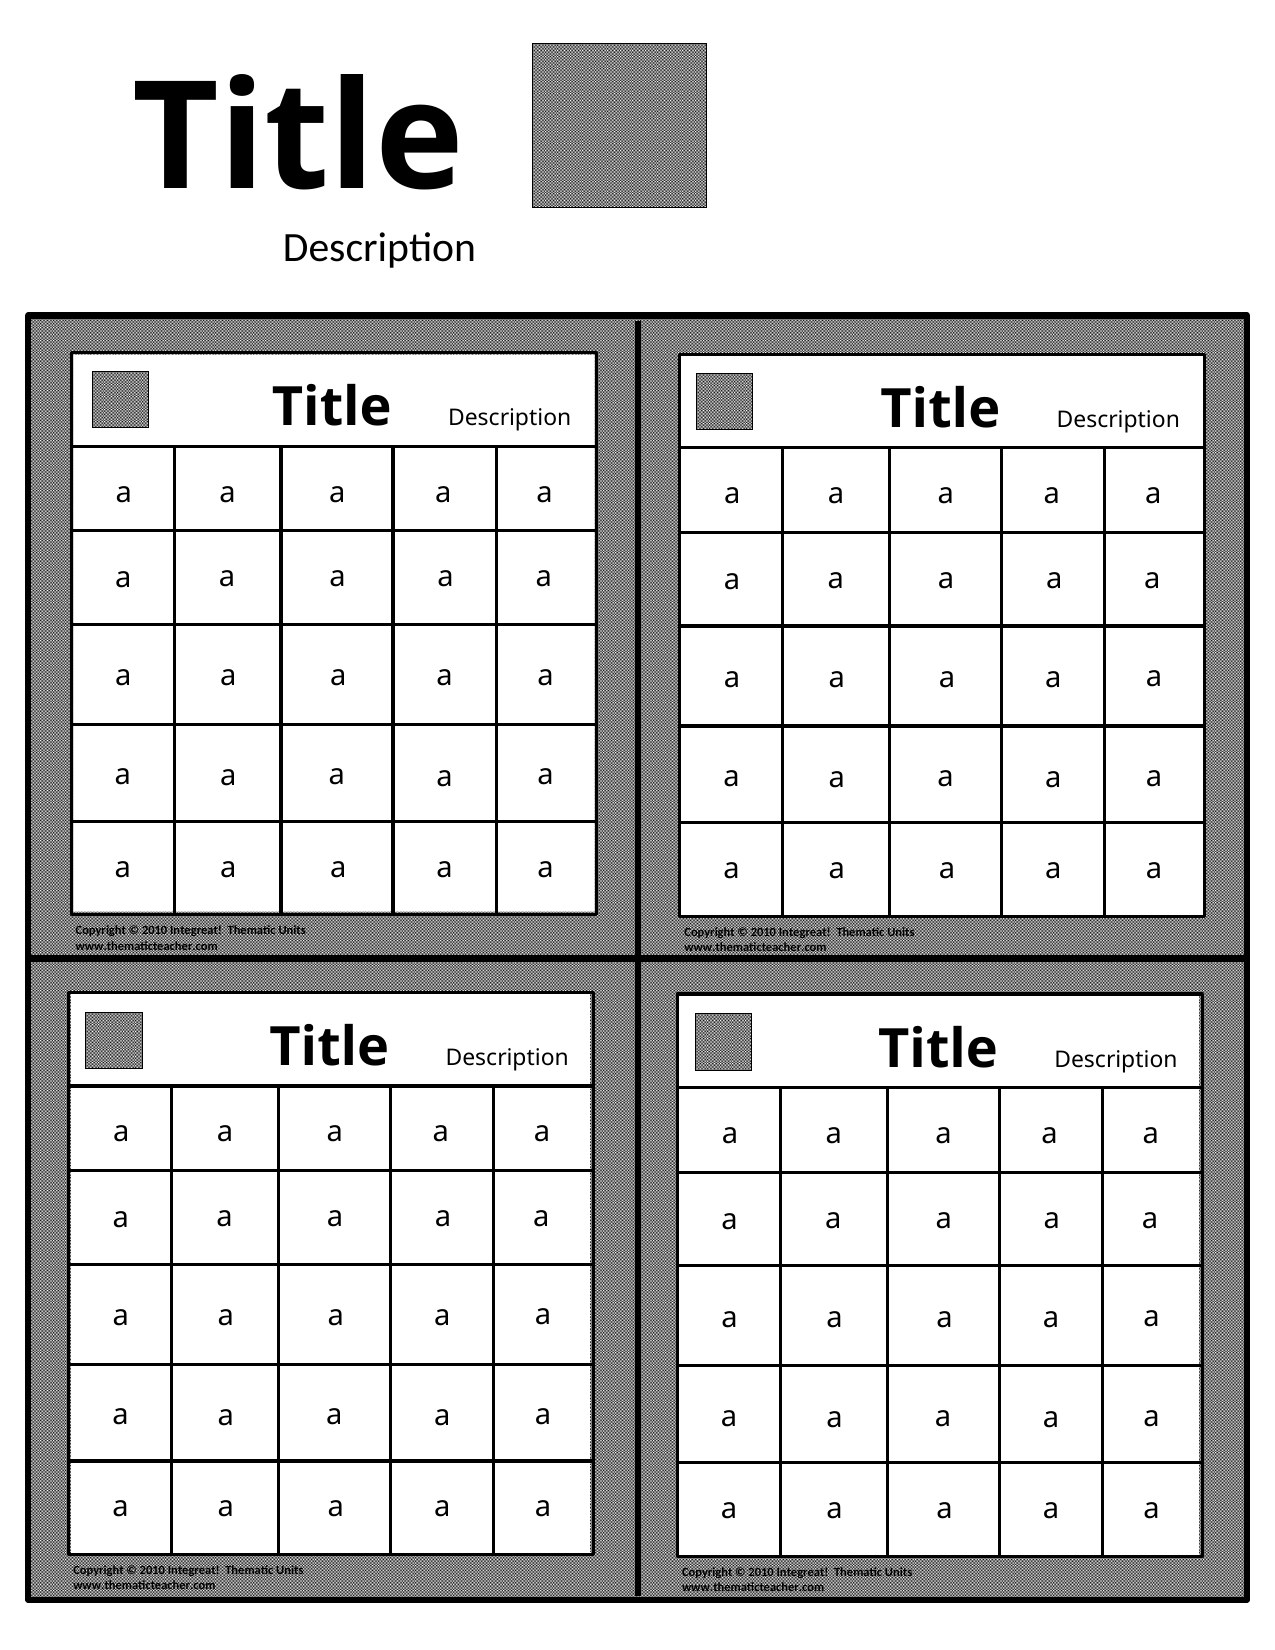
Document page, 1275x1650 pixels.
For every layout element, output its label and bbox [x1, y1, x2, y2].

picture [31, 319, 1244, 955]
picture [31, 962, 1244, 1597]
picture [533, 44, 706, 207]
